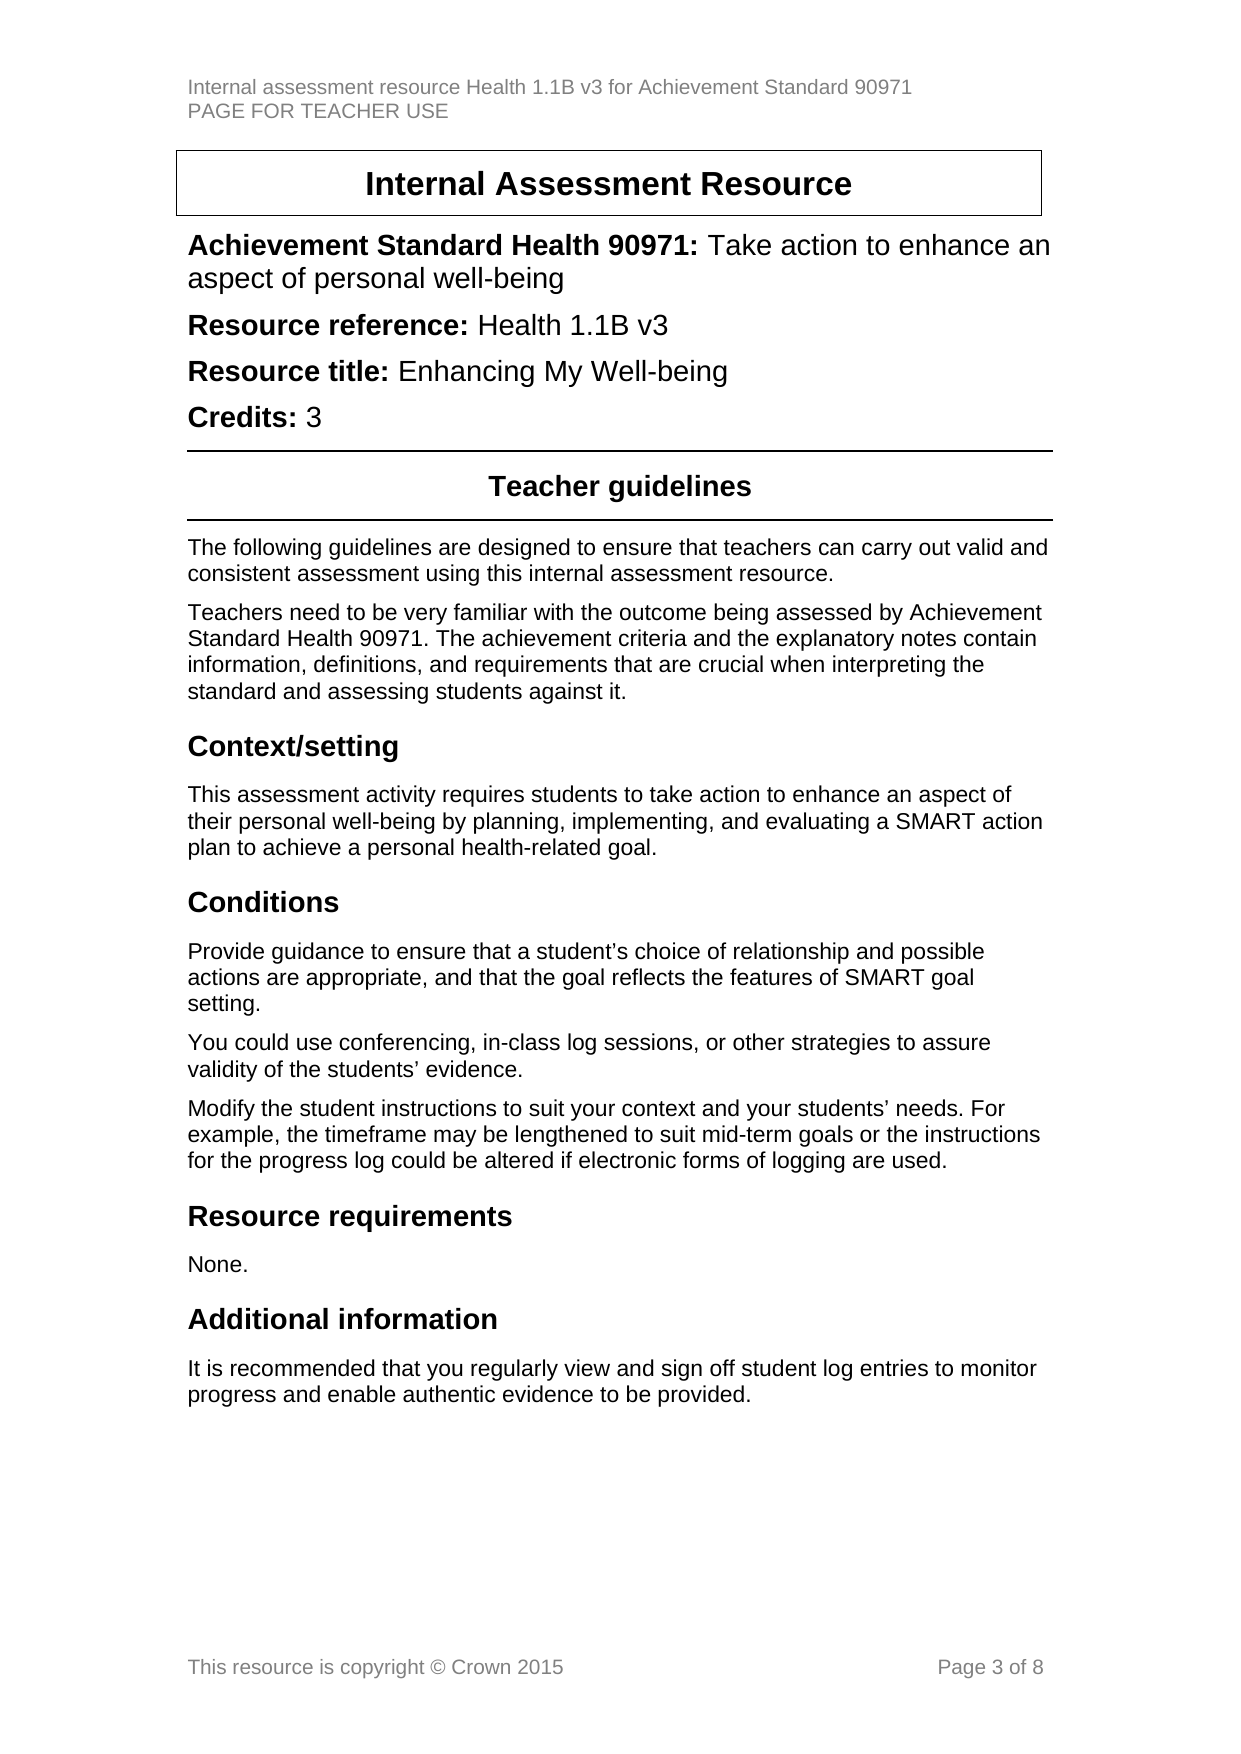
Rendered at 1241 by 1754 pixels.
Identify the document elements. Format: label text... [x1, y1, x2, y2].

text Teachers need to be very familiar with the outcome being assessed by Achievement Standard Health 90971. The achievement criteria and the explanatory notes contain information, definitions, and requirements that are crucial when interpreting the standard and assessing students against it. [187, 599, 1053, 704]
text Teacher guidelines [187, 452, 1053, 519]
text Resource reference: Health 1.1B v3 [187, 308, 1053, 341]
subtitle Additional information [187, 1302, 1053, 1336]
text Resource title: Enhancing My Well-being [187, 354, 1053, 387]
text You could use conferencing, in-class log sessions, or other strategies to assure validity of the students’ evidence. [187, 1029, 1053, 1082]
text Credits: 3 [187, 400, 1053, 433]
table_header Internal Assessment Resource [177, 151, 1041, 214]
text This assessment activity requires students to take action to enhance an aspect of their personal well-being by planning, implementing, and evaluating a SMART action plan to achieve a personal health-related goal. [187, 781, 1053, 860]
text It is recommended that you regularly view and sign off student log entries to monitor progress and enable authentic evidence to be provided. [187, 1354, 1053, 1407]
subtitle Context/setting [187, 729, 1053, 763]
text Achievement Standard Health 90971: Take action to enhance an aspect of personal well-being [187, 228, 1053, 295]
subtitle Conditions [187, 885, 1053, 919]
text Modify the student instructions to suit your context and your students’ needs. For example, the timeframe may be lengthened to suit mid-term goals or the instructions for the progress log could be altered if electronic forms of logging are used. [187, 1094, 1053, 1173]
text None. [187, 1251, 1053, 1277]
subtitle Resource requirements [187, 1198, 1053, 1232]
text The following guidelines are designed to ensure that teachers can carry out valid and consistent assessment using this internal assessment resource. [187, 533, 1053, 586]
text Provide guidance to ensure that a student’s choice of relationship and possible actions are appropriate, and that the goal reflects the features of SMART goal setting. [187, 938, 1053, 1017]
